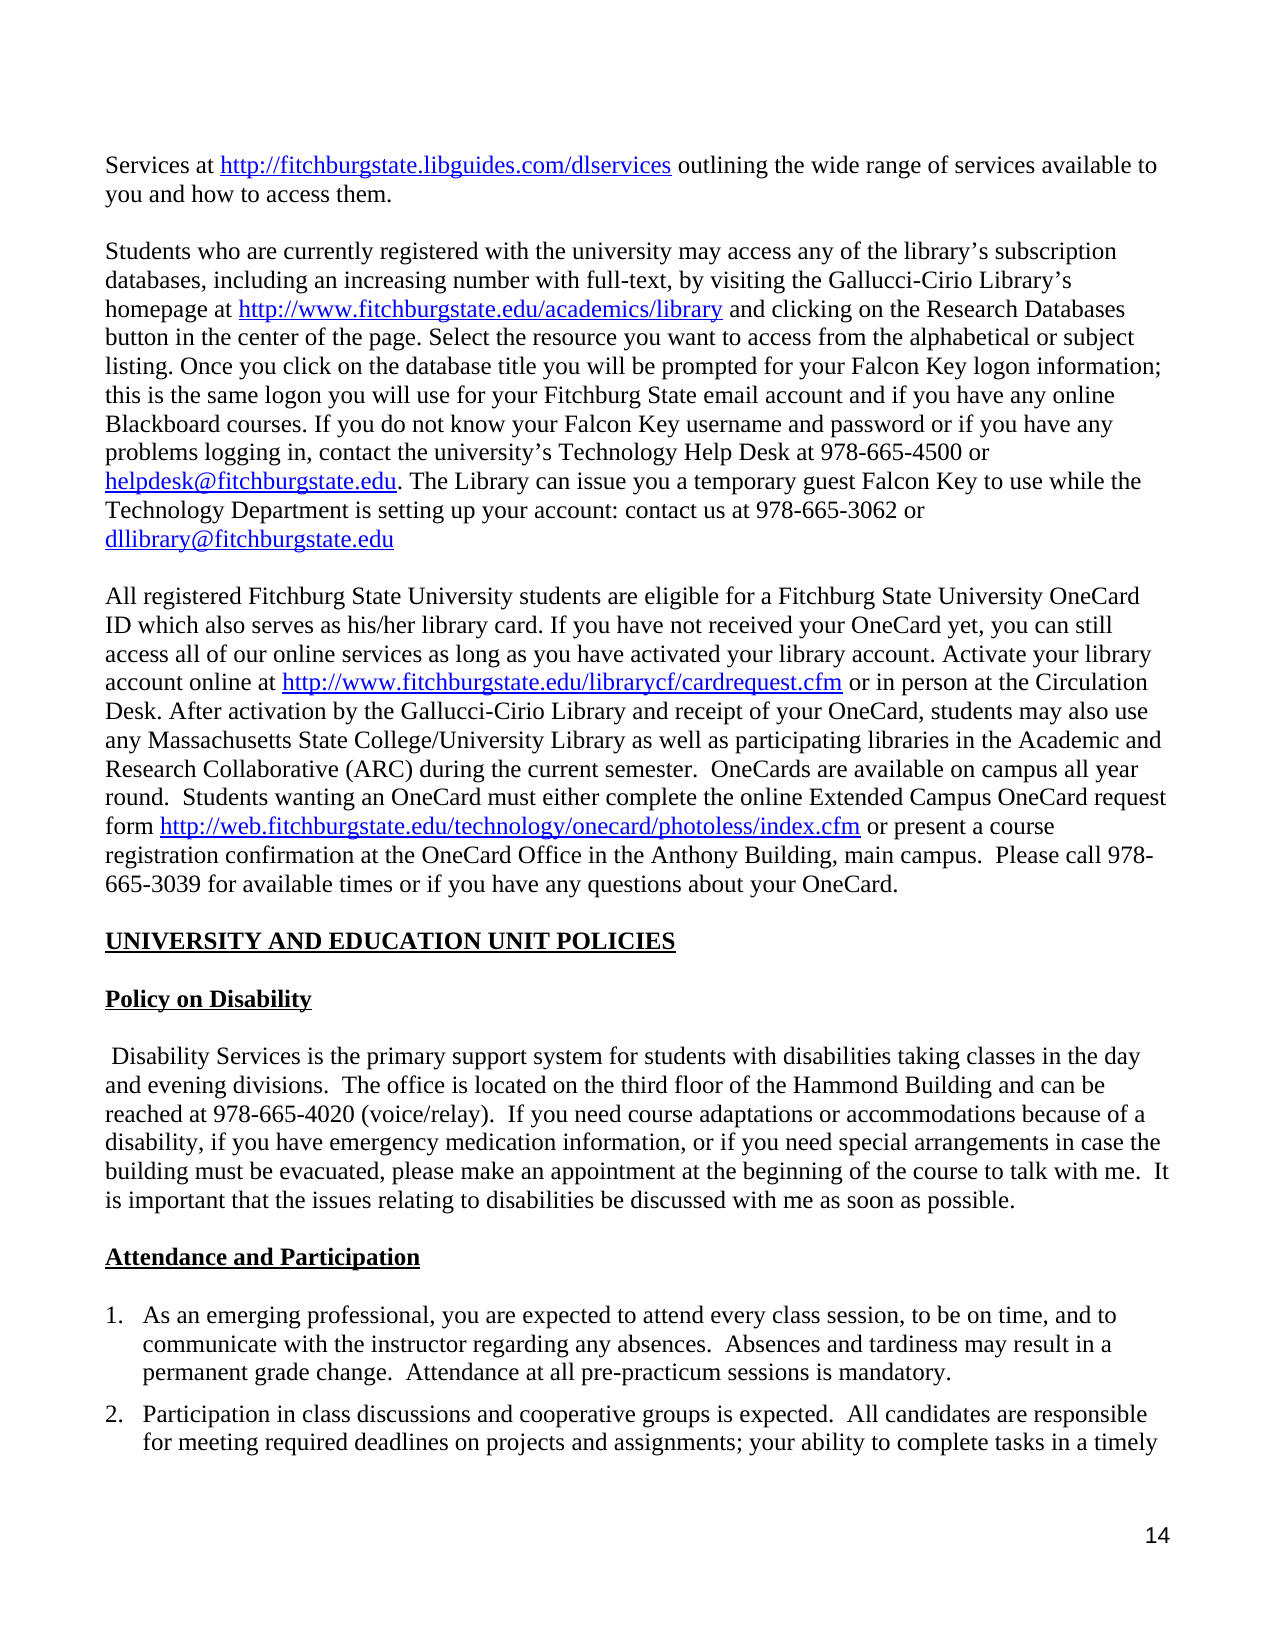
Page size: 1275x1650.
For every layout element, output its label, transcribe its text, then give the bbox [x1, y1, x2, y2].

list Disability Services is the primary support system for students with disabilities taking classes in the day and evening divisions. The office is located on the third floor of the Hammond Building and can be reached at 978-665-4020 (voice/relay). If you need course adaptations or accommodations because of a disability, if you have emergency medication information, or if you need special arrangements in case the building must be evacuated, please make an appointment at the beginning of the course to talk with me. It is important that the issues relating to disabilities be discussed with me as soon as possible. [105, 1041, 1170, 1214]
text UNIVERSITY AND EDUCATION UNIT POLICIES [105, 926, 1170, 955]
text Attendance and Participation [105, 1242, 1170, 1271]
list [105, 1399, 1170, 1456]
list As an emerging professional, you are expected to attend every class session, to be on time, and to communicate with the instructor regarding any absences. Absences and tardiness may result in a permanent grade change. Attendance at all pre-practicum sessions is mandatory. [105, 1300, 1170, 1386]
text Students who are currently registered with the university may access any of the library’s subscription databases, including an increasing number with full-text, by visiting the Gallucci-Cirio Library’s homepage at http://www.fitchburgstate.edu/academics/library and clicking on the Research Databases button in the center of the page. Select the resource you want to access from the alphabetical or subject listing. Once you click on the database title you will be prompted for your Falcon Key logon information; this is the same logon you will use for your Fitchburg State email account and if you have any online Blackboard courses. If you do not know your Falcon Key username and password or if you have any problems logging in, contact the university’s Technology Help Desk at 978-665-4500 or helpdesk@fitchburgstate.edu. The Library can issue you a temporary guest Falcon Key to use while the Technology Department is setting up your account: contact us at 978-665-3062 or dllibrary@fitchburgstate.edu [105, 236, 1170, 552]
text All registered Fitchburg State University students are eligible for a Fitchburg State University OneCard ID which also serves as his/her library card. If you have not received your OneCard yet, you can still access all of our online services as long as you have activated your library account. Activate your library account online at http://www.fitchburgstate.edu/librarycf/cardrequest.cfm or in person at the Circulation Desk. After activation by the Gallucci-Cirio Library and receipt of your OneCard, students may also use any Massachusetts State College/University Library as well as participating libraries in the Academic and Research Collaborative (ARC) during the current semester. OneCards are available on campus all year round. Students wanting an OneCard must either complete the online Extended Campus OneCard request form http://web.fitchburgstate.edu/technology/onecard/photoless/index.cfm or present a course registration confirmation at the OneCard Office in the Anthony Building, main campus. Please call 978-665-3039 for available times or if you have any questions about your OneCard. [105, 581, 1170, 897]
list Policy on Disability [105, 984, 1170, 1012]
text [105, 150, 1170, 207]
